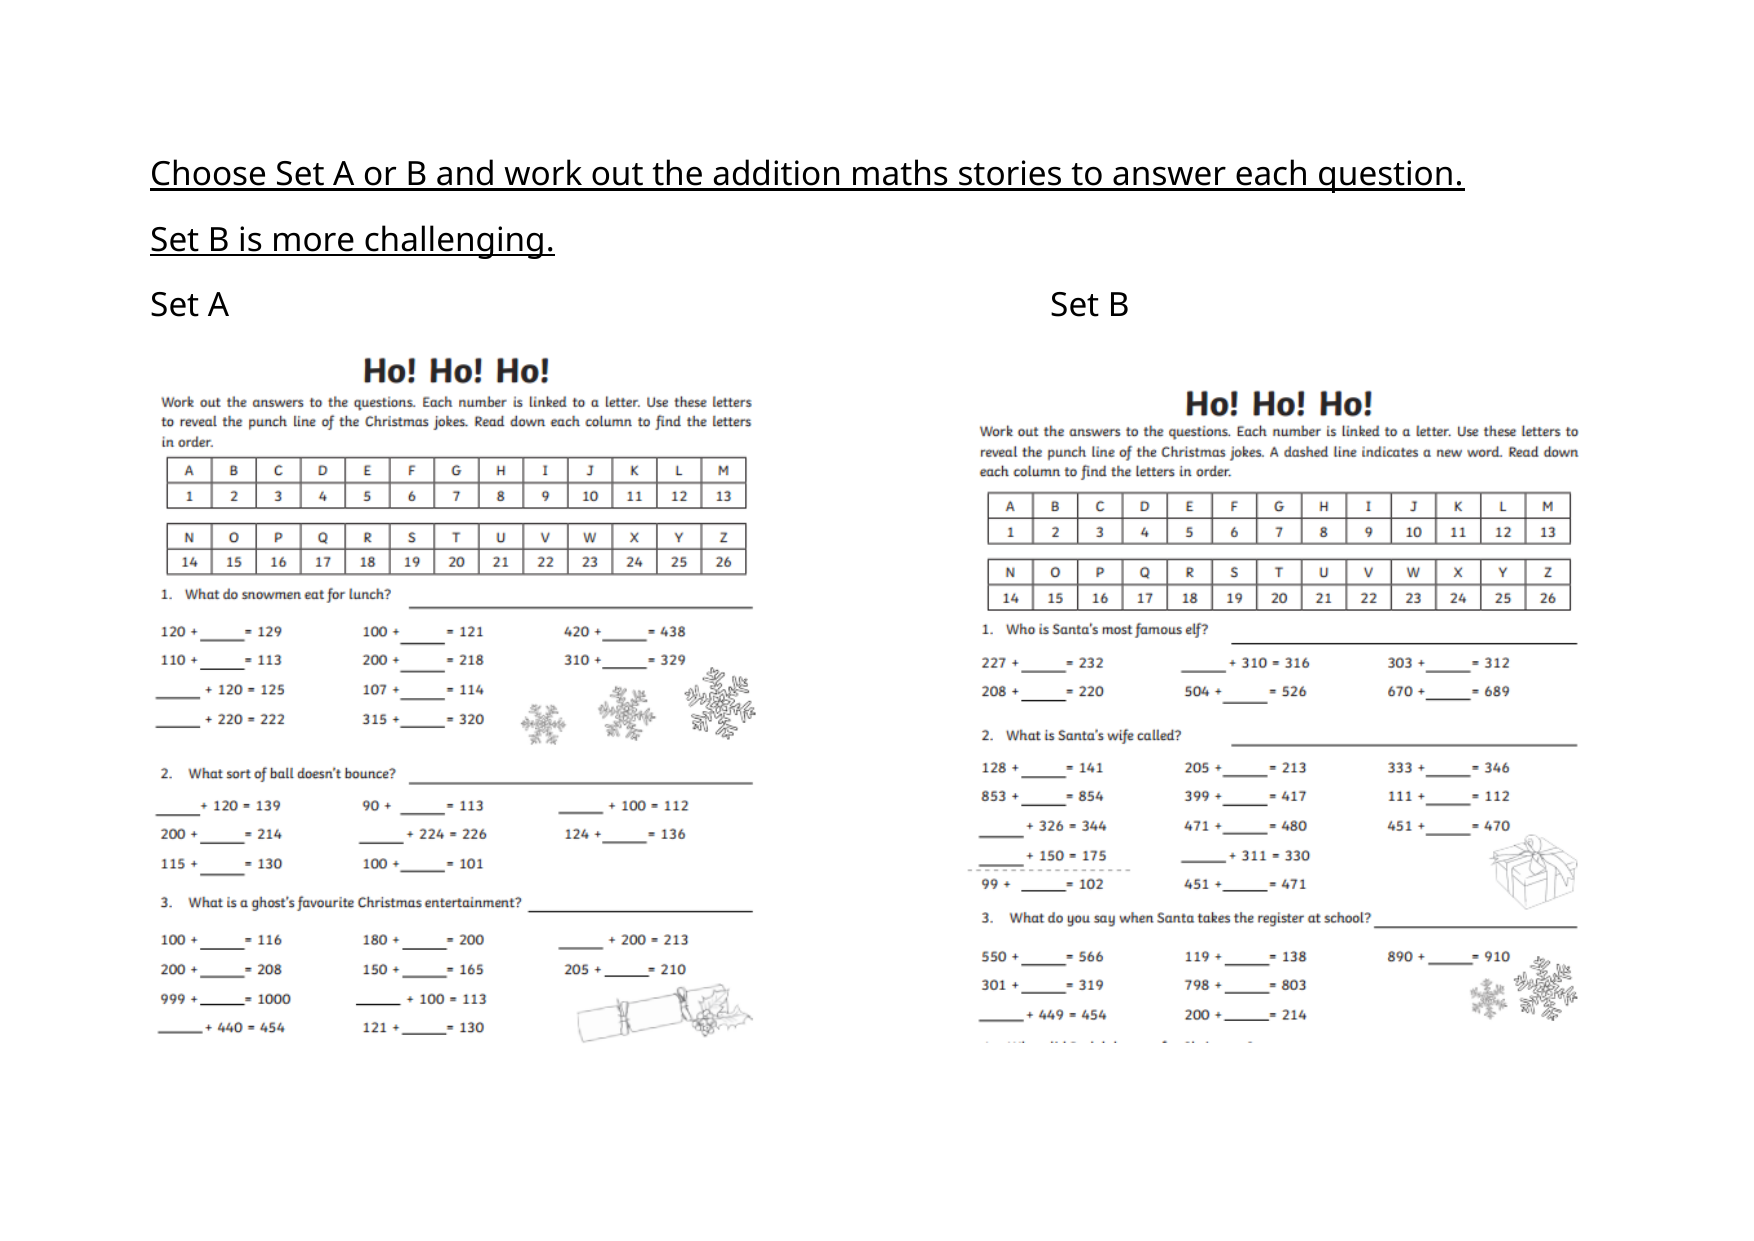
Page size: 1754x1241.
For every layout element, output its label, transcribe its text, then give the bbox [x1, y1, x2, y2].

text Choose Set A or B and work out the addition maths stories to answer each question. [150, 150, 1604, 195]
text Set A Set B [150, 281, 1604, 327]
picture [967, 365, 1597, 1043]
text Set B is more challenging. [150, 216, 1604, 261]
picture [150, 327, 775, 1053]
